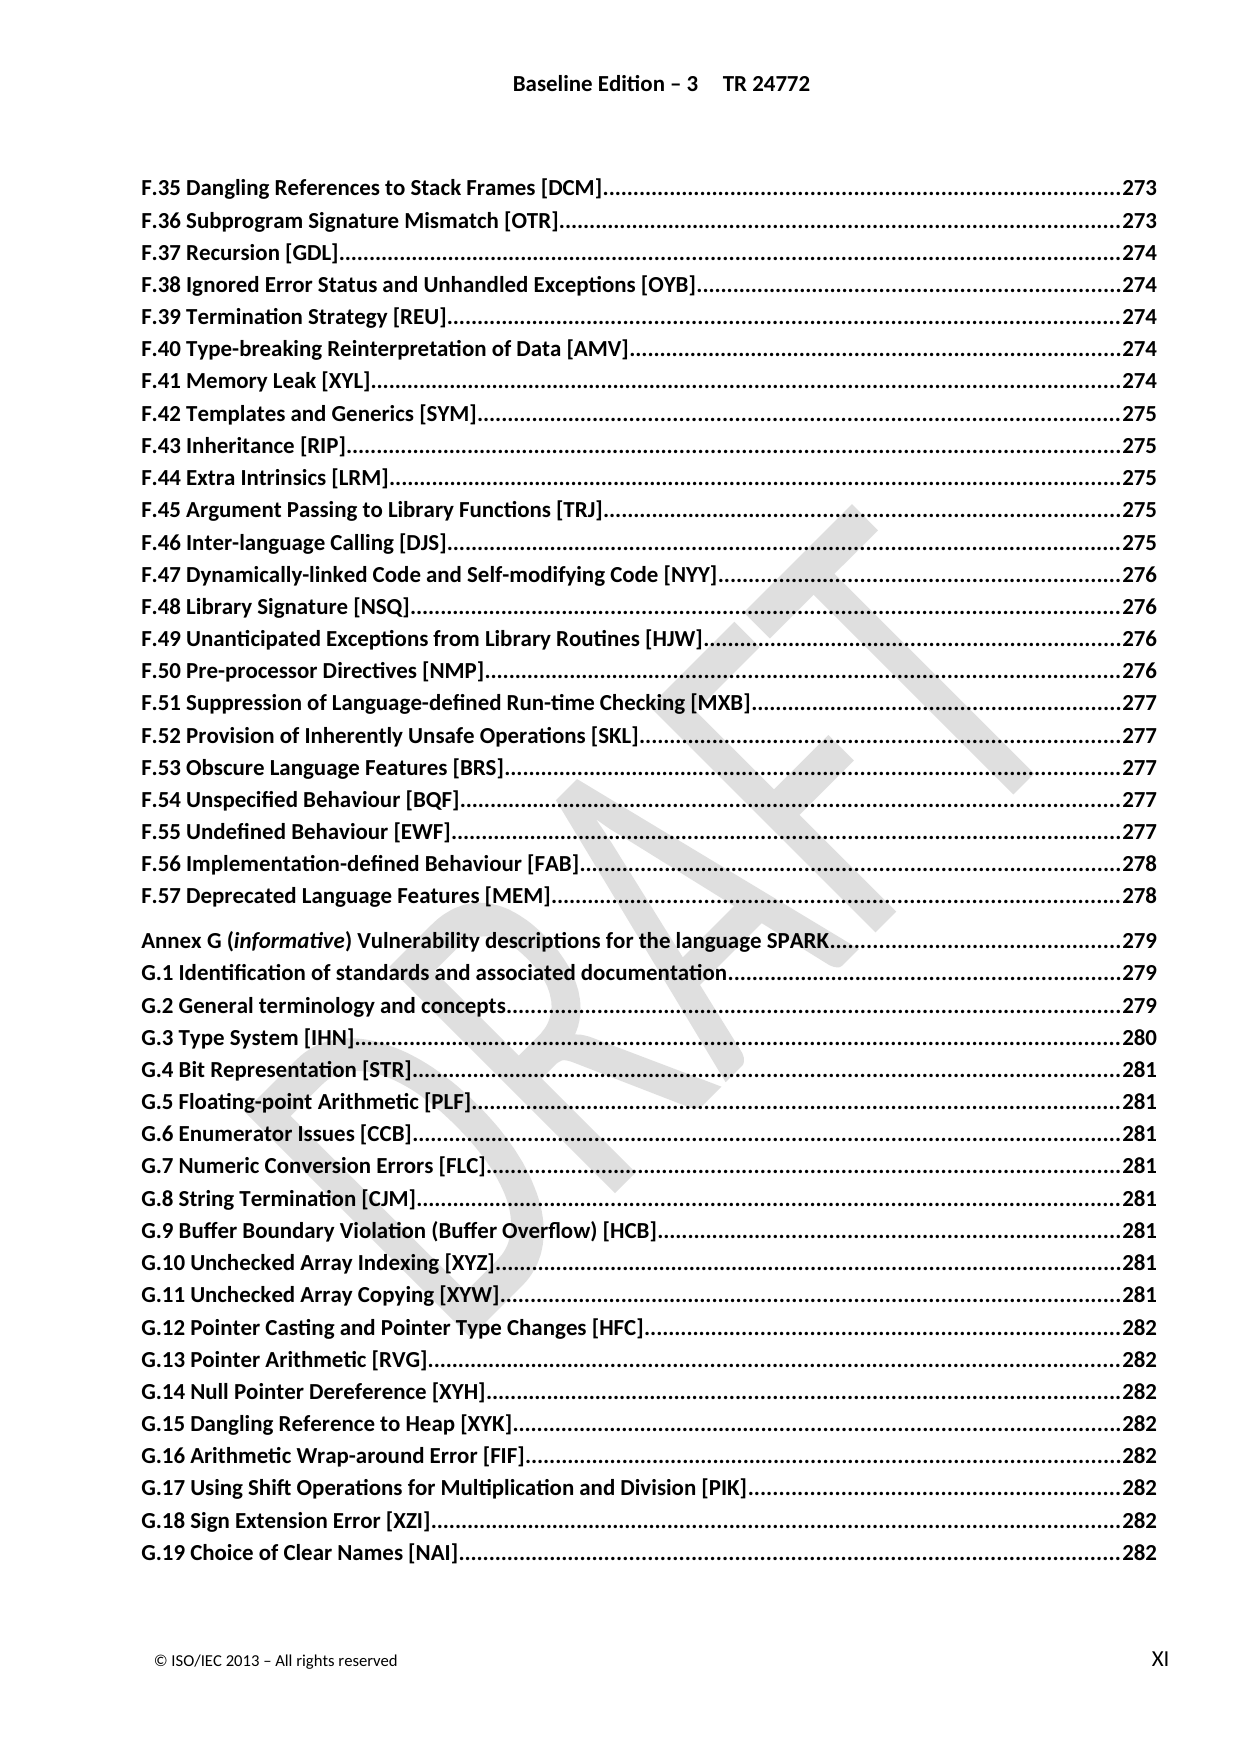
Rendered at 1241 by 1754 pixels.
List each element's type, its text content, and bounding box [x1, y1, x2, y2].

text Annex G (informative) Vulnerability descriptions for the language SPARK 279 [141, 926, 1129, 954]
text F.56 Implementation-defined Behaviour [FAB] 278 [141, 849, 1129, 877]
text F.43 Inheritance [RIP] 275 [141, 431, 1129, 459]
text G.16 Arithmetic Wrap-around Error [FIF] 282 [141, 1441, 1129, 1469]
text G.3 Type System [IHN] 280 [141, 1023, 1129, 1051]
text F.40 Type-breaking Reinterpretation of Data [AMV] 274 [141, 334, 1129, 362]
text G.9 Buffer Boundary Violation (Buffer Overflow) [HCB] 281 [141, 1216, 1129, 1244]
text F.51 Suppression of Language-defined Run-time Checking [MXB] 277 [141, 688, 1129, 717]
text G.2 General terminology and concepts 279 [141, 991, 1129, 1019]
text G.18 Sign Extension Error [XZI] 282 [141, 1506, 1129, 1534]
text F.50 Pre-processor Directives [NMP] 276 [141, 656, 1129, 684]
text F.35 Dangling References to Stack Frames [DCM] 273 [141, 173, 1129, 202]
text F.44 Extra Intrinsics [LRM] 275 [141, 463, 1129, 491]
text F.37 Recursion [GDL] 274 [141, 238, 1129, 266]
text F.38 Ignored Error Status and Unhandled Exceptions [OYB] 274 [141, 270, 1129, 298]
text G.12 Pointer Casting and Pointer Type Changes [HFC] 282 [141, 1313, 1129, 1341]
text G.8 String Termination [CJM] 281 [141, 1184, 1129, 1212]
text G.11 Unchecked Array Copying [XYW] 281 [141, 1280, 1129, 1308]
text G.17 Using Shift Operations for Multiplication and Division [PIK] 282 [141, 1473, 1129, 1502]
text F.36 Subprogram Signature Mismatch [OTR] 273 [141, 206, 1129, 234]
text G.10 Unchecked Array Indexing [XYZ] 281 [141, 1248, 1129, 1276]
text F.49 Unanticipated Exceptions from Library Routines [HJW] 276 [141, 624, 1129, 652]
text G.15 Dangling Reference to Heap [XYK] 282 [141, 1409, 1129, 1437]
text G.5 Floating-point Arithmetic [PLF] 281 [141, 1087, 1129, 1115]
text F.54 Unspecified Behaviour [BQF] 277 [141, 785, 1129, 813]
text F.57 Deprecated Language Features [MEM] 278 [141, 882, 1129, 910]
text F.39 Termination Strategy [REU] 274 [141, 302, 1129, 330]
text G.6 Enumerator Issues [CCB] 281 [141, 1119, 1129, 1147]
text F.52 Provision of Inherently Unsafe Operations [SKL] 277 [141, 721, 1129, 749]
text F.47 Dynamically-linked Code and Self-modifying Code [NYY] 276 [141, 560, 1129, 588]
text F.48 Library Signature [NSQ] 276 [141, 592, 1129, 620]
text F.46 Inter-language Calling [DJS] 275 [141, 528, 1129, 556]
text F.45 Argument Passing to Library Functions [TRJ] 275 [141, 495, 1129, 523]
text G.7 Numeric Conversion Errors [FLC] 281 [141, 1152, 1129, 1180]
text G.1 Identification of standards and associated documentation 279 [141, 958, 1129, 987]
text F.53 Obscure Language Features [BRS] 277 [141, 753, 1129, 781]
text G.13 Pointer Arithmetic [RVG] 282 [141, 1345, 1129, 1373]
text G.19 Choice of Clear Names [NAI] 282 [141, 1538, 1129, 1566]
text F.41 Memory Leak [XYL] 274 [141, 367, 1129, 395]
text G.4 Bit Representation [STR] 281 [141, 1055, 1129, 1083]
text G.14 Null Pointer Dereference [XYH] 282 [141, 1377, 1129, 1405]
text F.55 Undefined Behaviour [EWF] 277 [141, 817, 1129, 845]
text F.42 Templates and Generics [SYM] 275 [141, 399, 1129, 427]
